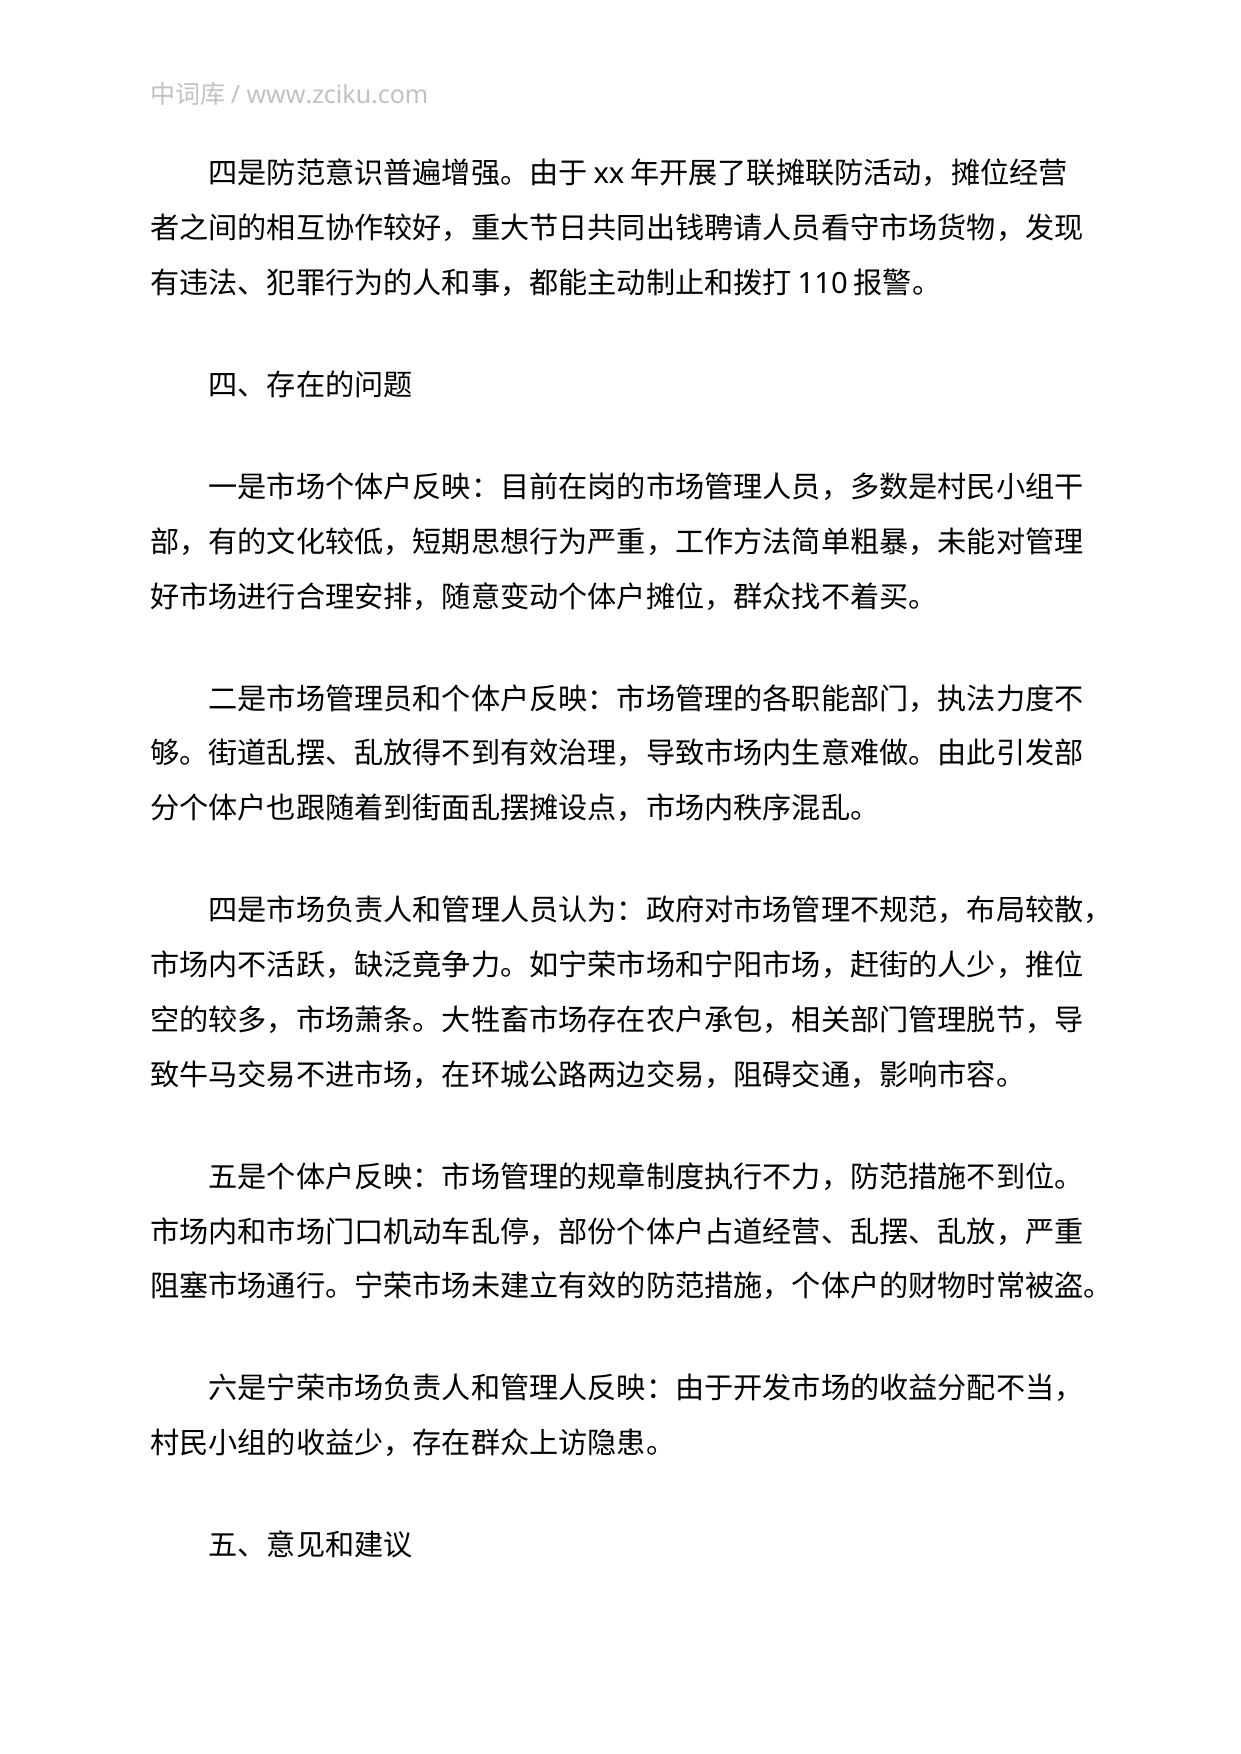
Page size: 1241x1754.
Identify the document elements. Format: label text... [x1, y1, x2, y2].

text 五是个体户反映：市场管理的规章制度执行不力，防范措施不到位。市场内和市场门口机动车乱停，部份个体户占道经营、乱摆、乱放，严重阻塞市场通行。宁荣市场未建立有效的防范措施，个体户的财物时常被盗。 [150, 1153, 1090, 1305]
text 二是市场管理员和个体户反映：市场管理的各职能部门，执法力度不够。街道乱摆、乱放得不到有效治理，导致市场内生意难做。由此引发部分个体户也跟随着到街面乱摆摊设点，市场内秩序混乱。 [150, 675, 1090, 827]
text 四是防范意识普遍增强。由于xx年开展了联摊联防活动，摊位经营者之间的相互协作较好，重大节日共同出钱聘请人员看守市场货物，发现有违法、犯罪行为的人和事，都能主动制止和拨打110报警。 [150, 150, 1090, 302]
text 六是宁荣市场负责人和管理人反映：由于开发市场的收益分配不当，村民小组的收益少，存在群众上访隐患。 [150, 1365, 1090, 1462]
text 一是市场个体户反映：目前在岗的市场管理人员，多数是村民小组干部，有的文化较低，短期思想行为严重，工作方法简单粗暴，未能对管理好市场进行合理安排，随意变动个体户摊位，群众找不着买。 [150, 464, 1090, 616]
text 四是市场负责人和管理人员认为：政府对市场管理不规范，布局较散，市场内不活跃，缺泛竟争力。如宁荣市场和宁阳市场，赶街的人少，推位空的较多，市场萧条。大牲畜市场存在农户承包，相关部门管理脱节，导致牛马交易不进市场，在环城公路两边交易，阻碍交通，影响市容。 [150, 887, 1090, 1094]
text 四、存在的问题 [150, 362, 1090, 404]
text 五、意见和建议 [150, 1521, 1090, 1564]
